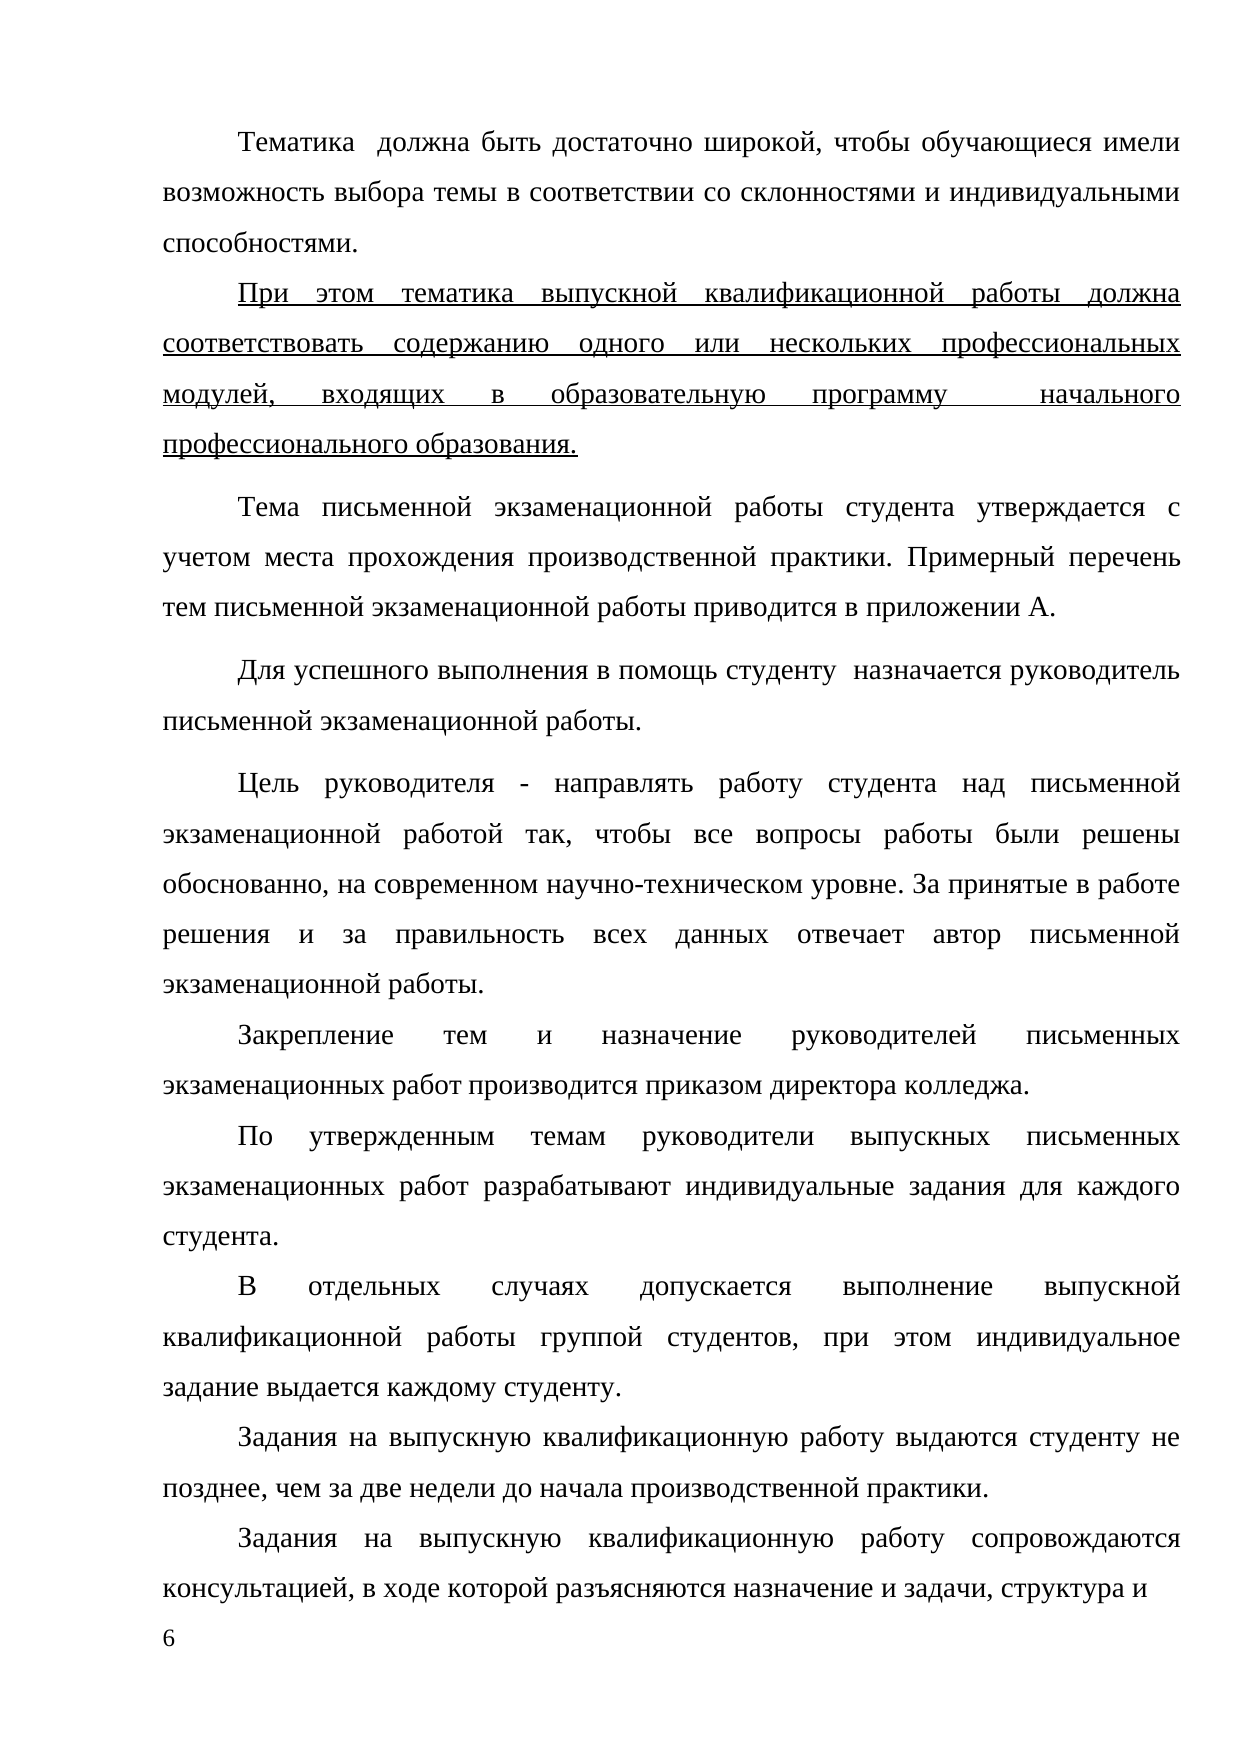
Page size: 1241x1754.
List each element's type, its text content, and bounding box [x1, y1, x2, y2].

text Задания на выпускную квалификационную работу сопровождаются консультацией, в ходе которой разъясняются назначение и задачи, структура и [162, 1520, 1181, 1604]
text По утвержденным темам руководители выпускных письменных экзаменационных работ разрабатывают индивидуальные задания для каждого студента. [162, 1118, 1181, 1252]
text Цель руководителя - направлять работу студента над письменной экзаменационной работой так, чтобы все вопросы работы были решены обоснованно, на современном научно-техническом уровне. За принятые в работе решения и за правильность всех данных отвечает автор письменной экзаменационной работы. [162, 765, 1181, 1000]
text Для успешного выполнения в помощь студенту назначается руководитель письменной экзаменационной работы. [162, 652, 1181, 736]
text При этом тематика выпускной квалификационной работы должна соответствовать содержанию одного или нескольких профессиональных модулей, входящих в образовательную программу начального профессионального образования. [162, 275, 1181, 354]
text Тематика должна быть достаточно широкой, чтобы обучающиеся имели возможность выбора темы в соответствии со склонностями и индивидуальными способностями. [162, 124, 1181, 258]
text В отдельных случаях допускается выполнение выпускной квалификационной работы группой студентов, при этом индивидуальное задание выдается каждому студенту. [162, 1268, 1181, 1403]
text Закрепление тем и назначение руководителей письменных экзаменационных работ производится приказом директора колледжа. [162, 1017, 1181, 1101]
text При этом тематика выпускной квалификационной работы должна соответствовать содержанию одного или нескольких профессиональных модулей, входящих в образовательную программу начального профессионального образования. [162, 406, 1181, 459]
text При этом тематика выпускной квалификационной работы должна соответствовать содержанию одного или нескольких профессиональных модулей, входящих в образовательную программу начального профессионального образования. [162, 355, 1181, 405]
text Задания на выпускную квалификационную работу выдаются студенту не позднее, чем за две недели до начала производственной практики. [162, 1419, 1181, 1503]
text Тема письменной экзаменационной работы студента утверждается с учетом места прохождения производственной практики. Примерный перечень тем письменной экзаменационной работы приводится в приложении А. [162, 489, 1181, 623]
